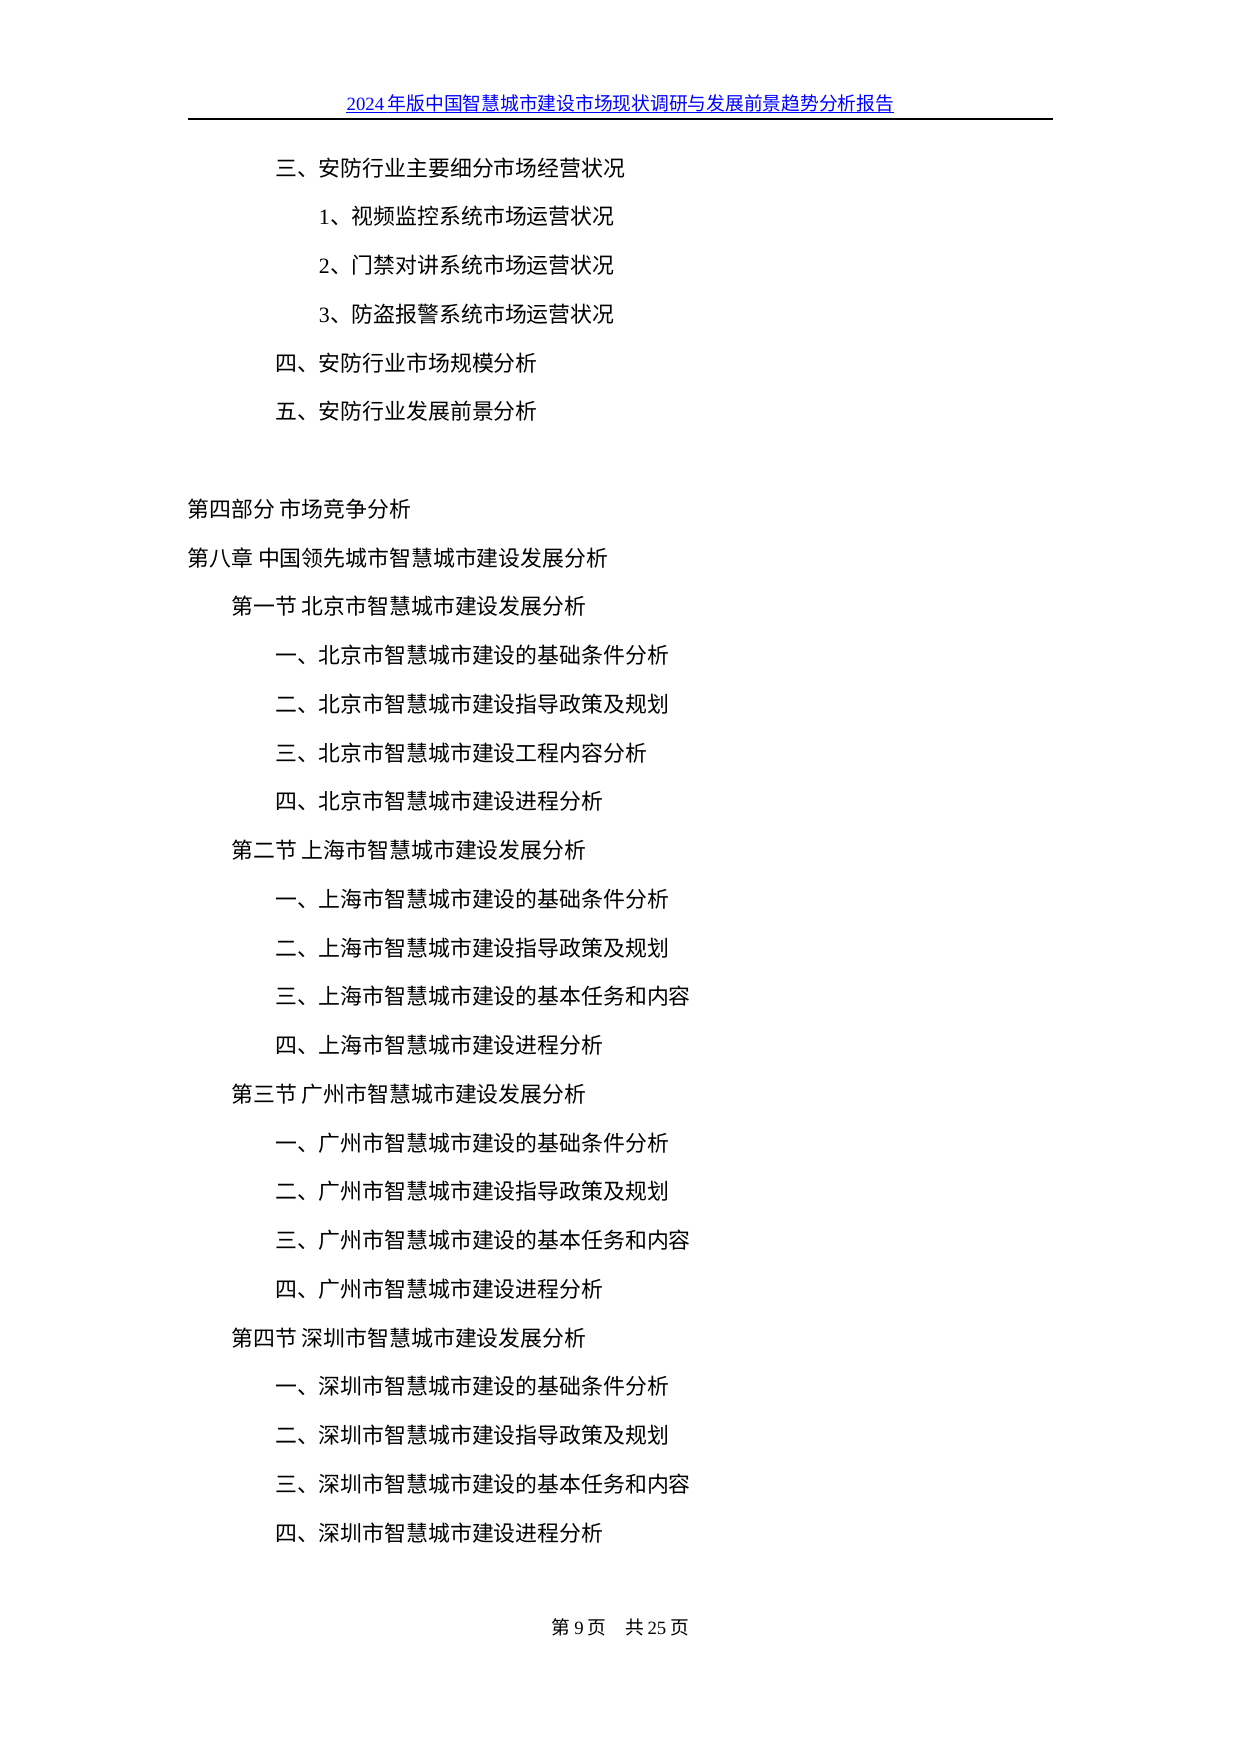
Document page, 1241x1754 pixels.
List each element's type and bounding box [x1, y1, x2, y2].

text [187, 150, 1053, 1548]
